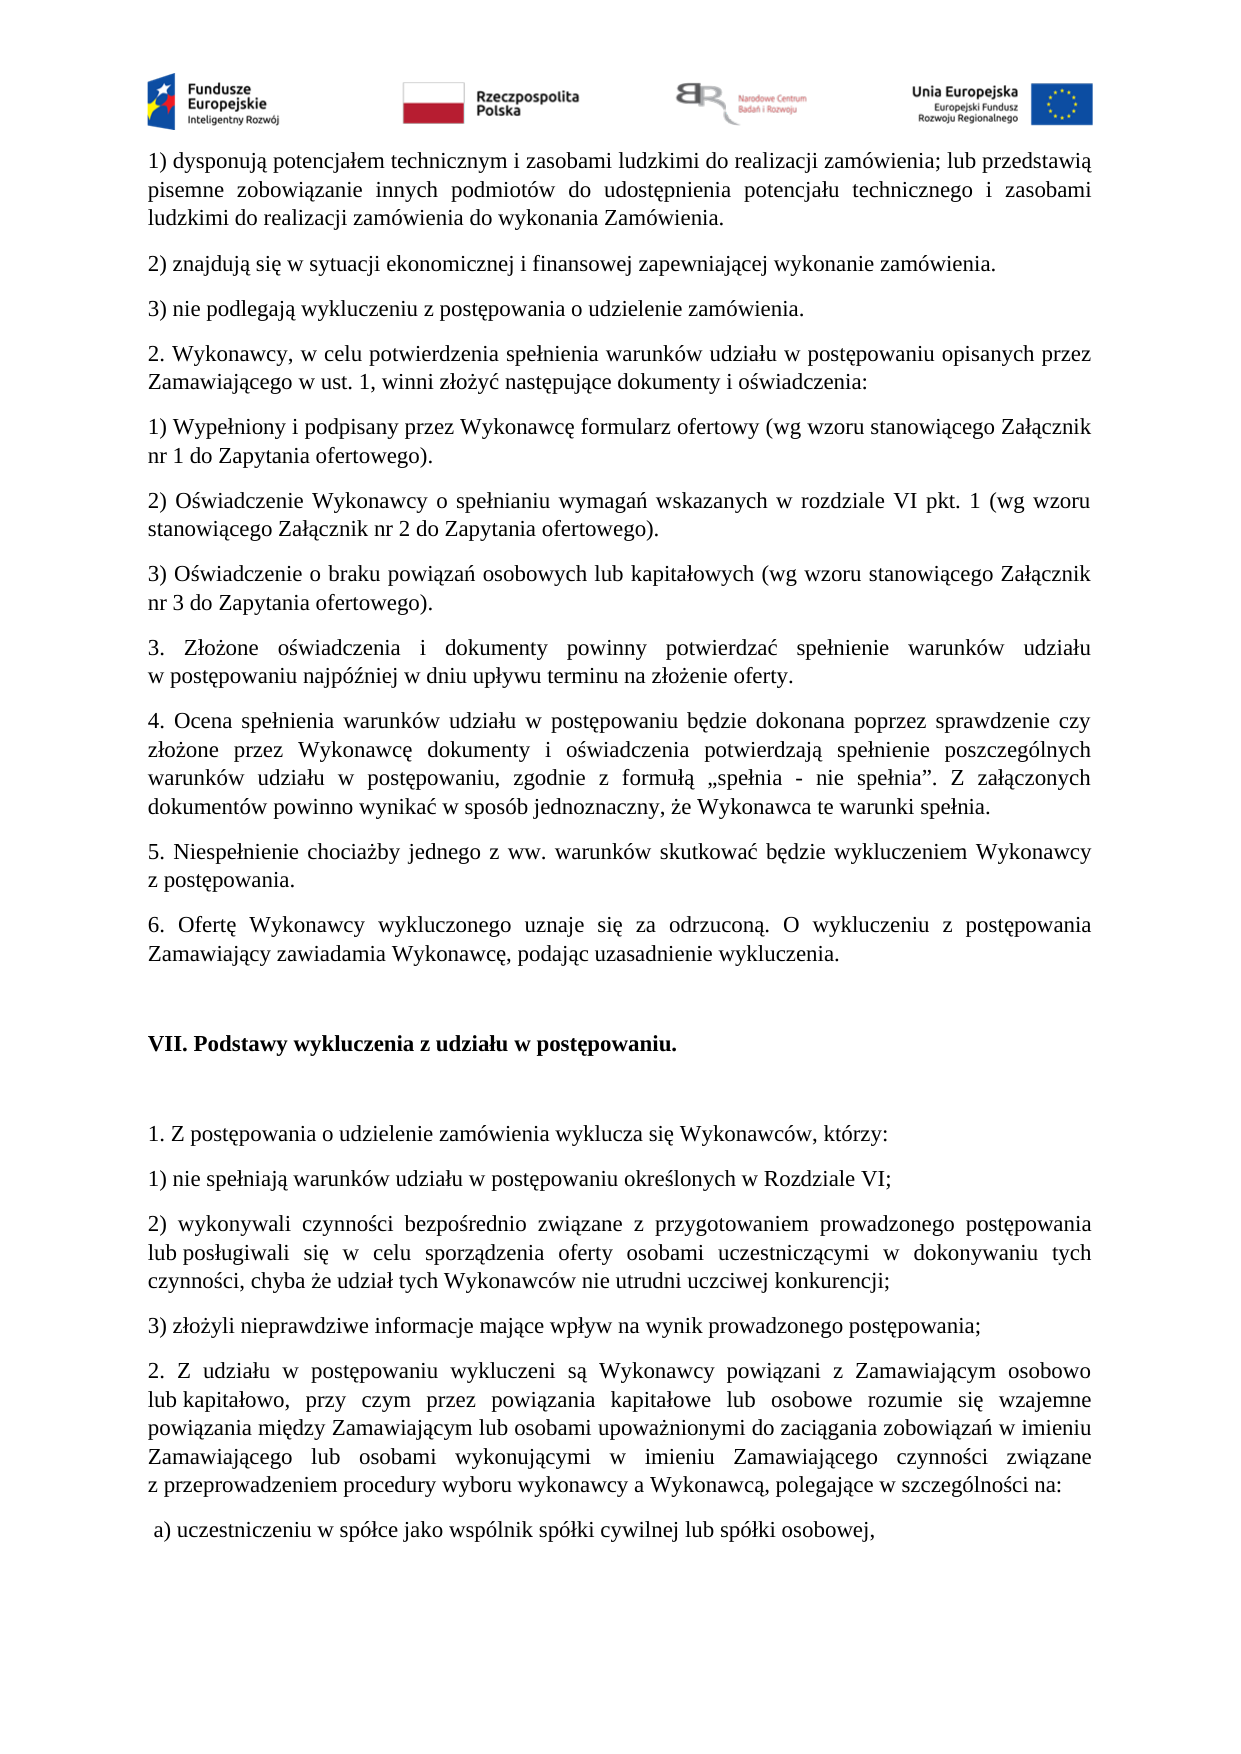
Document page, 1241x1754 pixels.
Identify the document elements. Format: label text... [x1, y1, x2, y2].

text a) uczestniczeniu w spółce jako wspólnik spółki cywilnej lub spółki osobowej, [148, 1516, 1093, 1543]
text 1. Z postępowania o udzielenie zamówienia wyklucza się Wykonawców, którzy: [148, 1120, 1093, 1147]
text VII. Podstawy wykluczenia z udziału w postępowaniu. [148, 1030, 1093, 1056]
text 3) złożyli nieprawdziwe informacje mające wpływ na wynik prowadzonego postępowania; [148, 1312, 1093, 1339]
text 1) nie spełniają warunków udziału w postępowaniu określonych w Rozdziale VI; [148, 1165, 1093, 1192]
text 5. Niespełnienie chociażby jednego z ww. warunków skutkować będzie wykluczeniem Wykonawcy z postępowania. [148, 838, 1093, 893]
text 3. Złożone oświadczenia i dokumenty powinny potwierdzać spełnienie warunków udziału w postępowaniu najpóźniej w dniu upływu terminu na złożenie oferty. [148, 634, 1093, 689]
text 4. Ocena spełnienia warunków udziału w postępowaniu będzie dokonana poprzez sprawdzenie czy złożone przez Wykonawcę dokumenty i oświadczenia potwierdzają spełnienie poszczególnych warunków udziału w postępowaniu, zgodnie z formułą „spełnia - nie spełnia”. Z załączonych dokumentów powinno wynikać w sposób jednoznaczny, że Wykonawca te warunki spełnia. [148, 707, 1093, 819]
text 3) Oświadczenie o braku powiązań osobowych lub kapitałowych (wg wzoru stanowiącego Załącznik nr 3 do Zapytania ofertowego). [148, 560, 1093, 615]
text 2. Wykonawcy, w celu potwierdzenia spełnienia warunków udziału w postępowaniu opisanych przez Zamawiającego w ust. 1, winni złożyć następujące dokumenty i oświadczenia: [148, 340, 1093, 394]
picture [147, 73, 1093, 130]
text 2. Z udziału w postępowaniu wykluczeni są Wykonawcy powiązani z Zamawiającym osobowo lub kapitałowo, przy czym przez powiązania kapitałowe lub osobowe rozumie się wzajemne powiązania między Zamawiającym lub osobami upoważnionymi do zaciągania zobowiązań w imieniu Zamawiającego lub osobami wykonującymi w imieniu Zamawiającego czynności związane z przeprowadzeniem procedury wyboru wykonawcy a Wykonawcą, polegające w szczególności na: [148, 1358, 1093, 1498]
text 2) znajdują się w sytuacji ekonomicznej i finansowej zapewniającej wykonanie zamówienia. [148, 249, 1093, 276]
text 2) wykonywali czynności bezpośrednio związane z przygotowaniem prowadzonego postępowania lub posługiwali się w celu sporządzenia oferty osobami uczestniczącymi w dokonywaniu tych czynności, chyba że udział tych Wykonawców nie utrudni uczciwej konkurencji; [148, 1211, 1093, 1294]
text 1) dysponują potencjałem technicznym i zasobami ludzkimi do realizacji zamówienia; lub przedstawią pisemne zobowiązanie innych podmiotów do udostępnienia potencjału technicznego i zasobami ludzkimi do realizacji zamówienia do wykonania Zamówienia. [148, 148, 1093, 231]
text 3) nie podlegają wykluczeniu z postępowania o udzielenie zamówienia. [148, 295, 1093, 321]
text 1) Wypełniony i podpisany przez Wykonawcę formularz ofertowy (wg wzoru stanowiącego Załącznik nr 1 do Zapytania ofertowego). [148, 413, 1093, 468]
text 6. Ofertę Wykonawcy wykluczonego uznaje się za odrzuconą. O wykluczeniu z postępowania Zamawiający zawiadamia Wykonawcę, podając uzasadnienie wykluczenia. [148, 911, 1093, 966]
text 2) Oświadczenie Wykonawcy o spełnianiu wymagań wskazanych w rozdziale VI pkt. 1 (wg wzoru stanowiącego Załącznik nr 2 do Zapytania ofertowego). [148, 487, 1093, 542]
